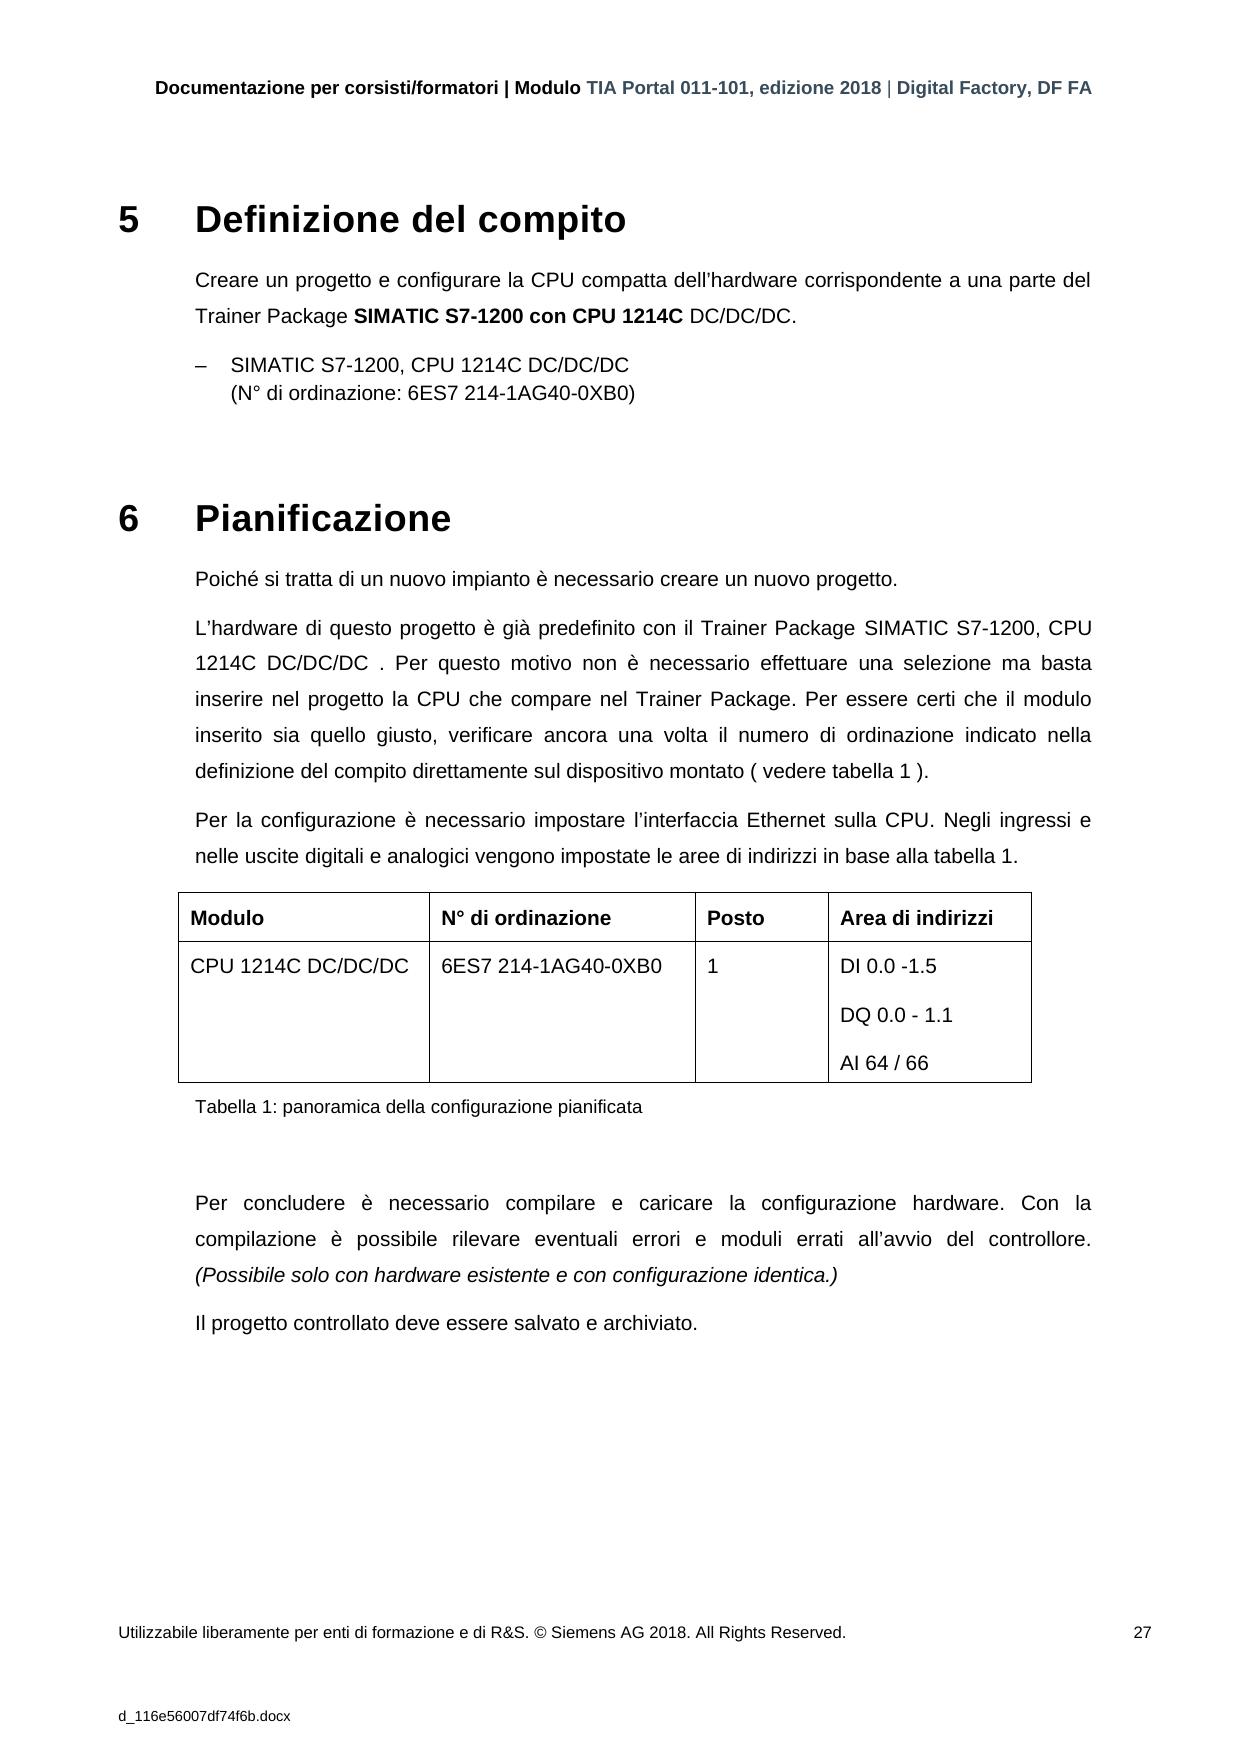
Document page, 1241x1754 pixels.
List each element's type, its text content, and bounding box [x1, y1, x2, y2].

table_header Modulo [179, 893, 429, 941]
table_header Posto connettore [696, 893, 828, 941]
list SIMATIC S7-1200, CPU 1214C DC/DC/DC (N° di ordinazione: 6ES7 214-1AG40-0XB0) [195, 352, 1092, 405]
subtitle Pianificazione [118, 496, 1092, 539]
table_cell DI 0.0 -1.5 DQ 0.0 - 1.1 AI 64 / 66 [829, 942, 1031, 1082]
table_header Area di indirizzi [829, 893, 1031, 941]
text Per la configurazione è necessario impostare l’interfaccia Ethernet sulla CPU. Negli ingressi e nelle uscite digitali e analogici vengono impostate le aree di indirizzi in base alla tabella 1. [195, 807, 1092, 867]
table_cell CPU 1214C DC/DC/DC [179, 942, 429, 1082]
text Creare un progetto e configurare la CPU compatta dell’hardware corrispondente a una parte del Trainer Package SIMATIC S7-1200 con CPU 1214C DC/DC/DC. [195, 268, 1092, 328]
subtitle Definizione del compito [118, 198, 1092, 241]
table_cell 1 [696, 942, 828, 1082]
table_cell 6ES7 214-1AG40-0XB0 [430, 942, 695, 1082]
table_header N° di ordinazione [430, 893, 695, 941]
text Per concludere è necessario compilare e caricare la configurazione hardware. Con la compilazione è possibile rilevare eventuali errori e moduli errati all’avvio del controllore. (Possibile solo con hardware esistente e con configurazione identica.) [195, 1191, 1092, 1286]
text Poiché si tratta di un nuovo impianto è necessario creare un nuovo progetto. [195, 567, 1092, 591]
text L’hardware di questo progetto è già predefinito con il Trainer Package SIMATIC S7-1200, CPU 1214C DC/DC/DC . Per questo motivo non è necessario effettuare una selezione ma basta inserire nel progetto la CPU che compare nel Trainer Package. Per essere certi che il modulo inserito sia quello giusto, verificare ancora una volta il numero di ordinazione indicato nella definizione del compito direttamente sul dispositivo montato ( vedere tabella 1 ). [195, 615, 1092, 783]
text Il progetto controllato deve essere salvato e archiviato. [195, 1311, 1092, 1335]
text Tabella 1: panoramica della configurazione pianificata [195, 1096, 1092, 1117]
